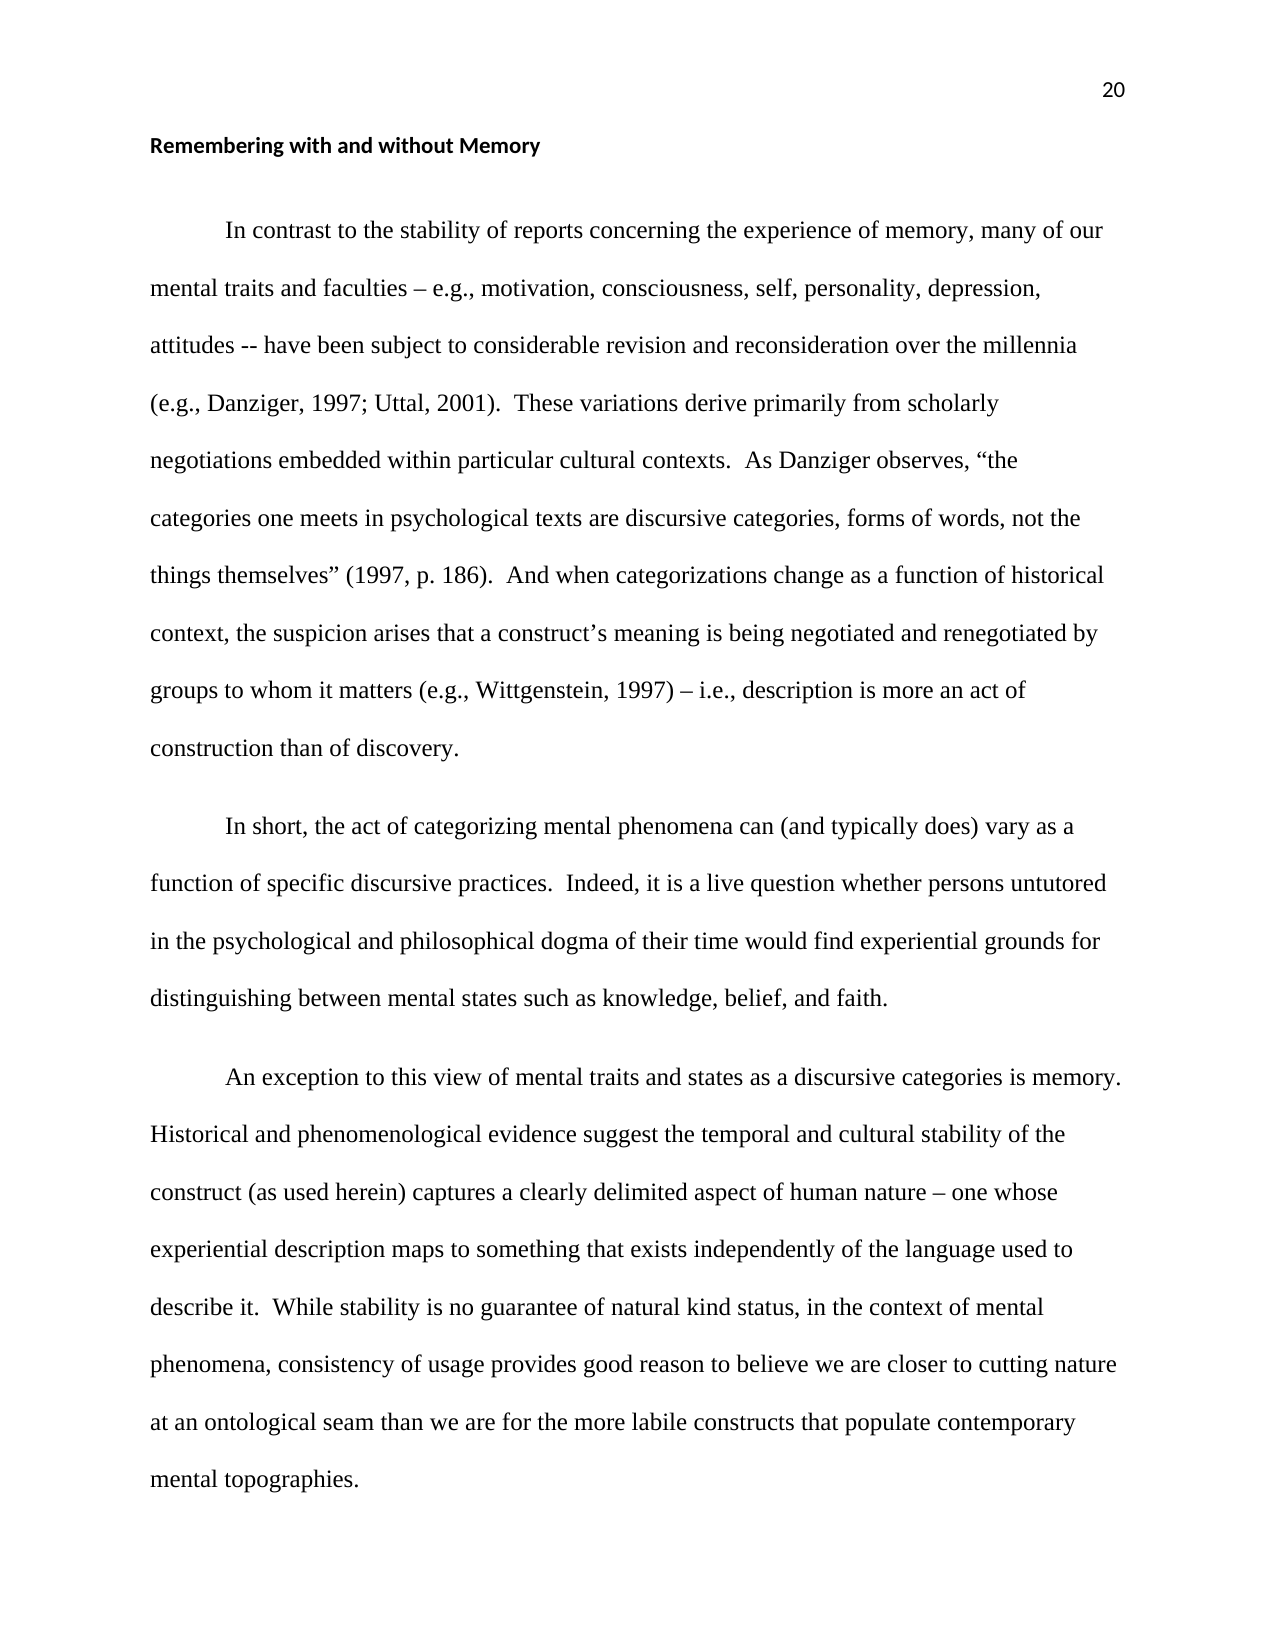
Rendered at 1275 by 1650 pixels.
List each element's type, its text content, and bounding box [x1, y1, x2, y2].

text An exception to this view of mental traits and states as a discursive categories is memory. Historical and phenomenological evidence suggest the temporal and cultural stability of the construct (as used herein) captures a clearly delimited aspect of human nature – one whose experiential description maps to something that exists independently of the language used to describe it. While stability is no guarantee of natural kind status, in the context of mental phenomena, consistency of usage provides good reason to believe we are closer to cutting nature at an ontological seam than we are for the more labile constructs that populate contemporary mental topographies. [150, 1062, 1125, 1493]
text In contrast to the stability of reports concerning the experience of memory, many of our mental traits and faculties – e.g., motivation, consciousness, self, personality, depression, attitudes -- have been subject to considerable revision and reconsideration over the millennia (e.g., Danziger, 1997; Uttal, 2001). These variations derive primarily from scholarly negotiations embedded within particular cultural contexts. As Danziger observes, “the categories one meets in psychological texts are discursive categories, forms of words, not the things themselves” (1997, p. 186). And when categorizations change as a function of historical context, the suspicion arises that a construct’s meaning is being negotiated and renegotiated by groups to whom it matters (e.g., Wittgenstein, 1997) – i.e., description is more an act of construction than of discovery. [150, 215, 1125, 761]
text In short, the act of categorizing mental phenomena can (and typically does) vary as a function of specific discursive practices. Indeed, it is a live question whether persons untutored in the psychological and philosophical dogma of their time would find experiential grounds for distinguishing between mental states such as knowledge, belief, and faith. [150, 811, 1125, 1012]
